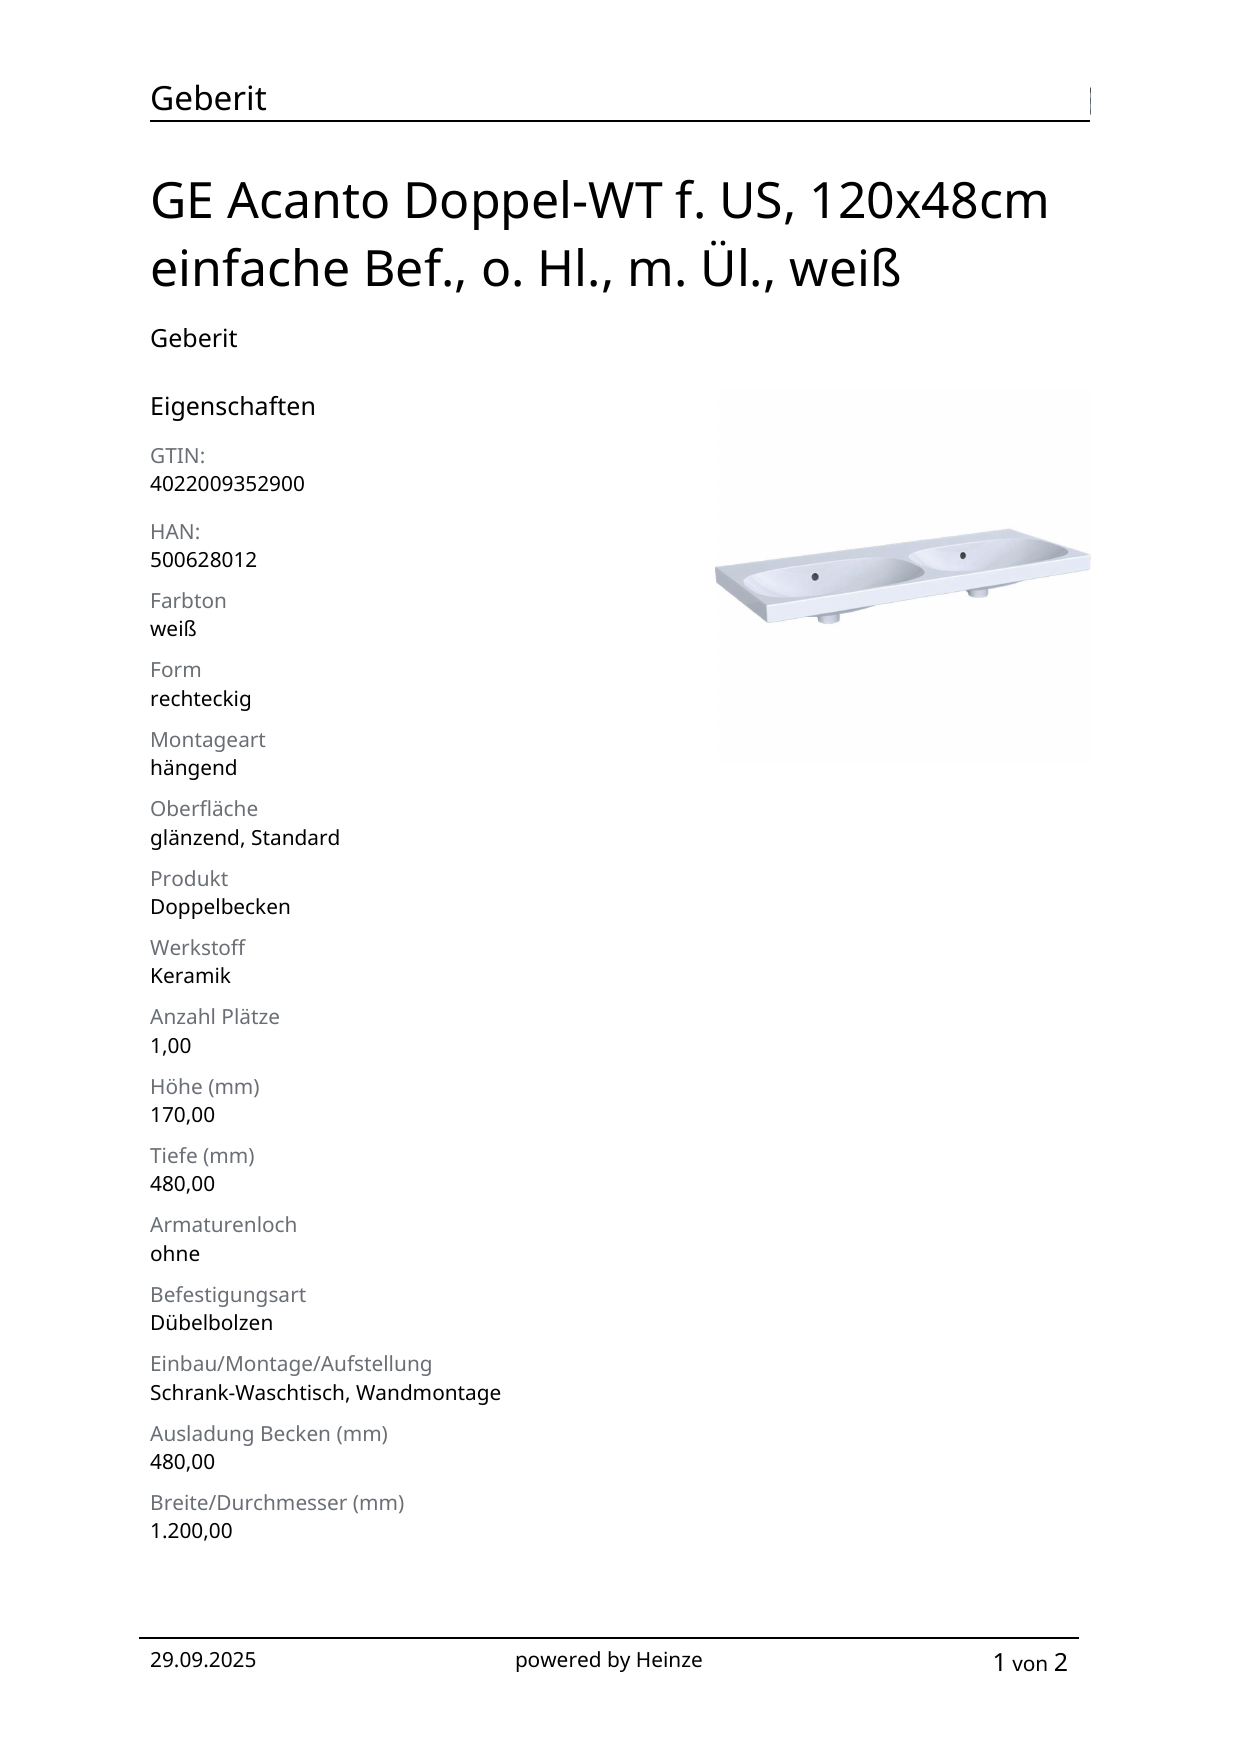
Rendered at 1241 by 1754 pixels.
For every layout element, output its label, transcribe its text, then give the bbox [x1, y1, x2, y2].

text Eigenschaften [150, 388, 715, 422]
text Doppelbecken [150, 892, 1090, 921]
text Keramik [150, 961, 1090, 990]
text Oberfläche [150, 794, 1090, 823]
text ohne [150, 1239, 1090, 1267]
text Anzahl Plätze [150, 1002, 1090, 1031]
picture [715, 388, 1091, 764]
text weiß [150, 614, 715, 643]
text 170,00 [150, 1100, 1090, 1129]
text 1.200,00 [150, 1516, 1090, 1545]
text 500628012 [150, 545, 715, 574]
text hängend [150, 753, 1090, 782]
text Produkt [150, 864, 1090, 892]
text Armaturenloch [150, 1211, 1090, 1239]
text 1,00 [150, 1031, 1090, 1059]
text Tiefe (mm) [150, 1141, 1090, 1169]
text Form [150, 656, 715, 684]
text GE Acanto Doppel-WT f. US, 120x48cm einfache Bef., o. Hl., m. Ül., weiß [150, 165, 1090, 301]
text Befestigungsart [150, 1280, 1090, 1308]
text rechteckig [150, 684, 715, 712]
text HAN: [150, 517, 715, 545]
text 480,00 [150, 1447, 1090, 1476]
text glänzend, Standard [150, 823, 1090, 851]
text Dübelbolzen [150, 1308, 1090, 1337]
text Farbton [150, 586, 715, 614]
text Montageart [150, 725, 715, 753]
text Geberit [150, 320, 1090, 354]
text 480,00 [150, 1169, 1090, 1198]
text 4022009352900 [150, 469, 715, 498]
text Schrank-Waschtisch, Wandmontage [150, 1378, 1090, 1406]
text GTIN: [150, 441, 715, 469]
text Einbau/Montage/Aufstellung [150, 1349, 1090, 1378]
text Höhe (mm) [150, 1072, 1090, 1100]
text Breite/Durchmesser (mm) [150, 1488, 1090, 1516]
text Werkstoff [150, 933, 1090, 961]
text Ausladung Becken (mm) [150, 1419, 1090, 1447]
